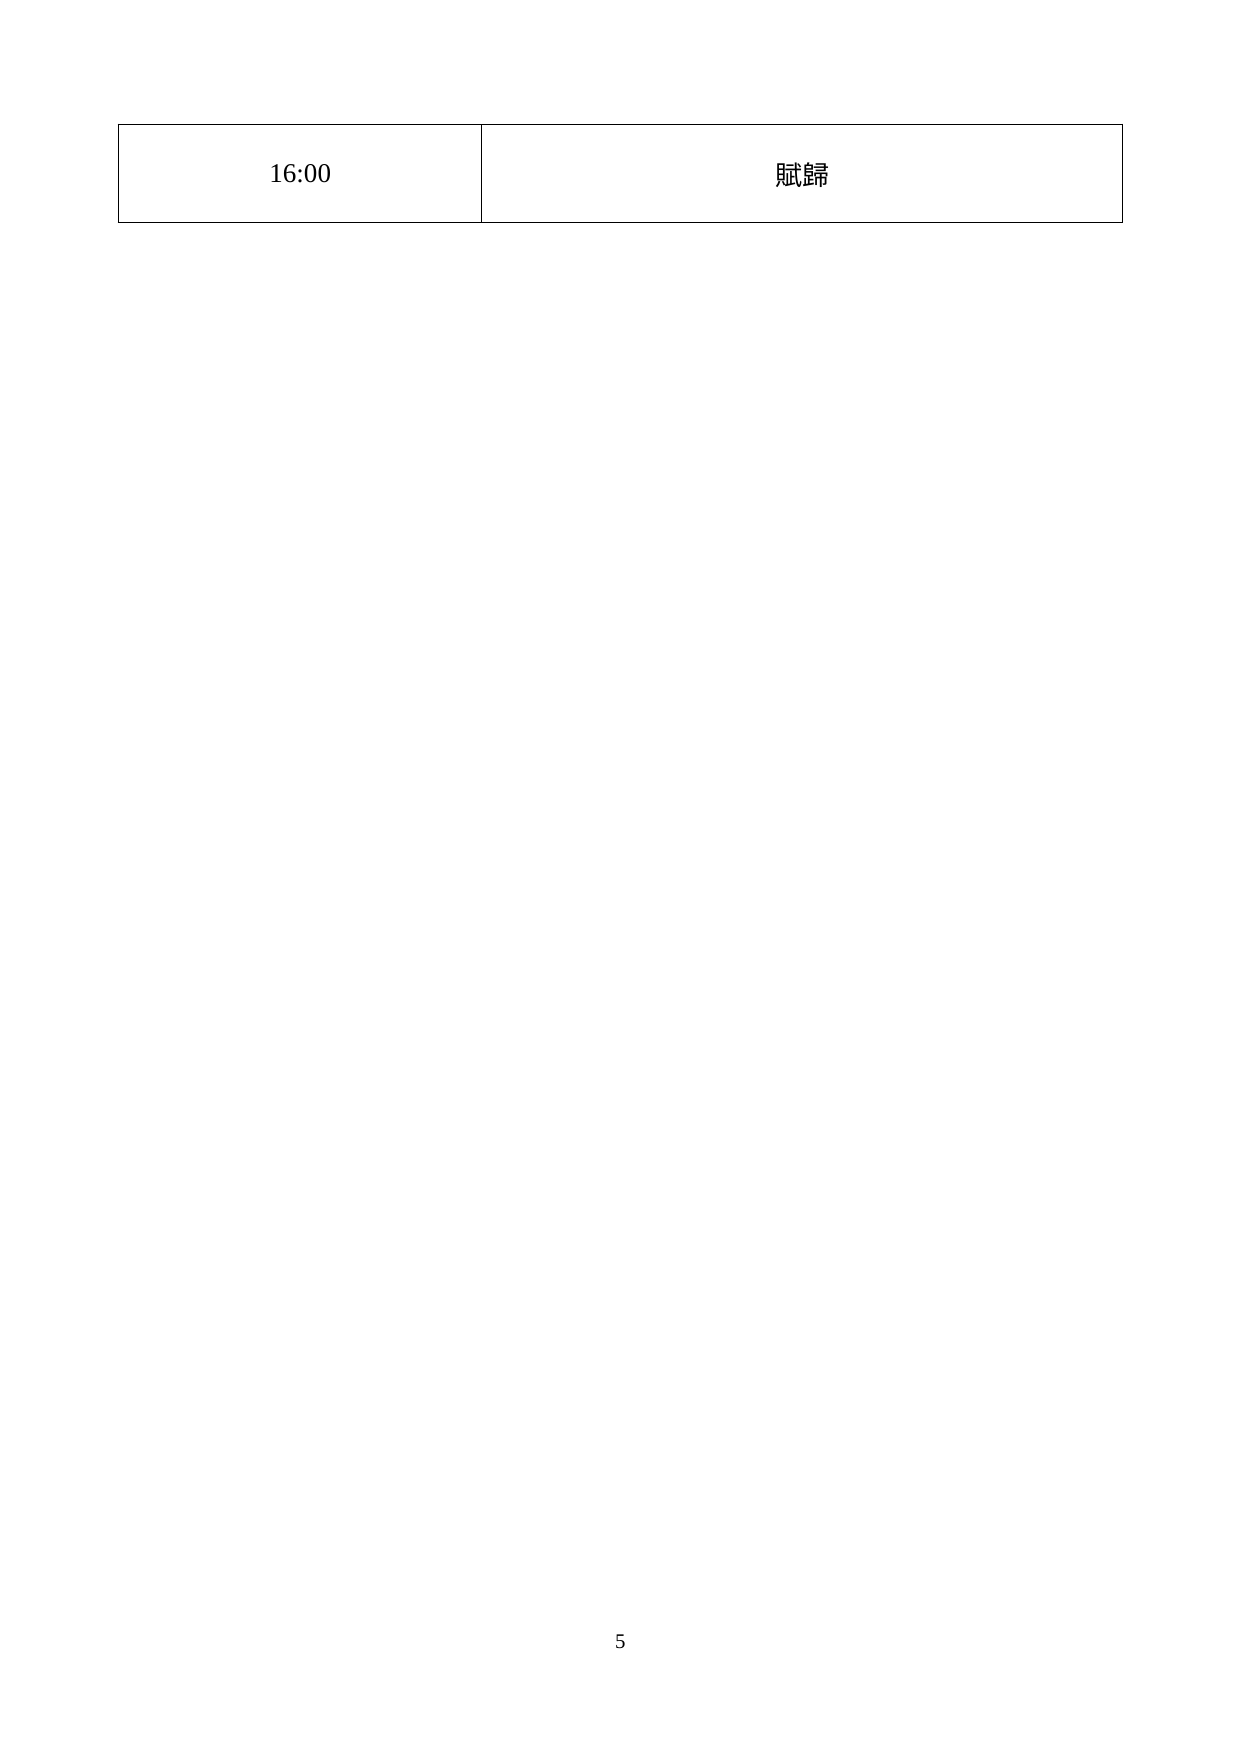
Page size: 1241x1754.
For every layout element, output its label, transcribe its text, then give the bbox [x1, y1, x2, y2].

table_cell 賦歸 [482, 125, 1122, 222]
table_cell 16:00 [119, 125, 481, 222]
